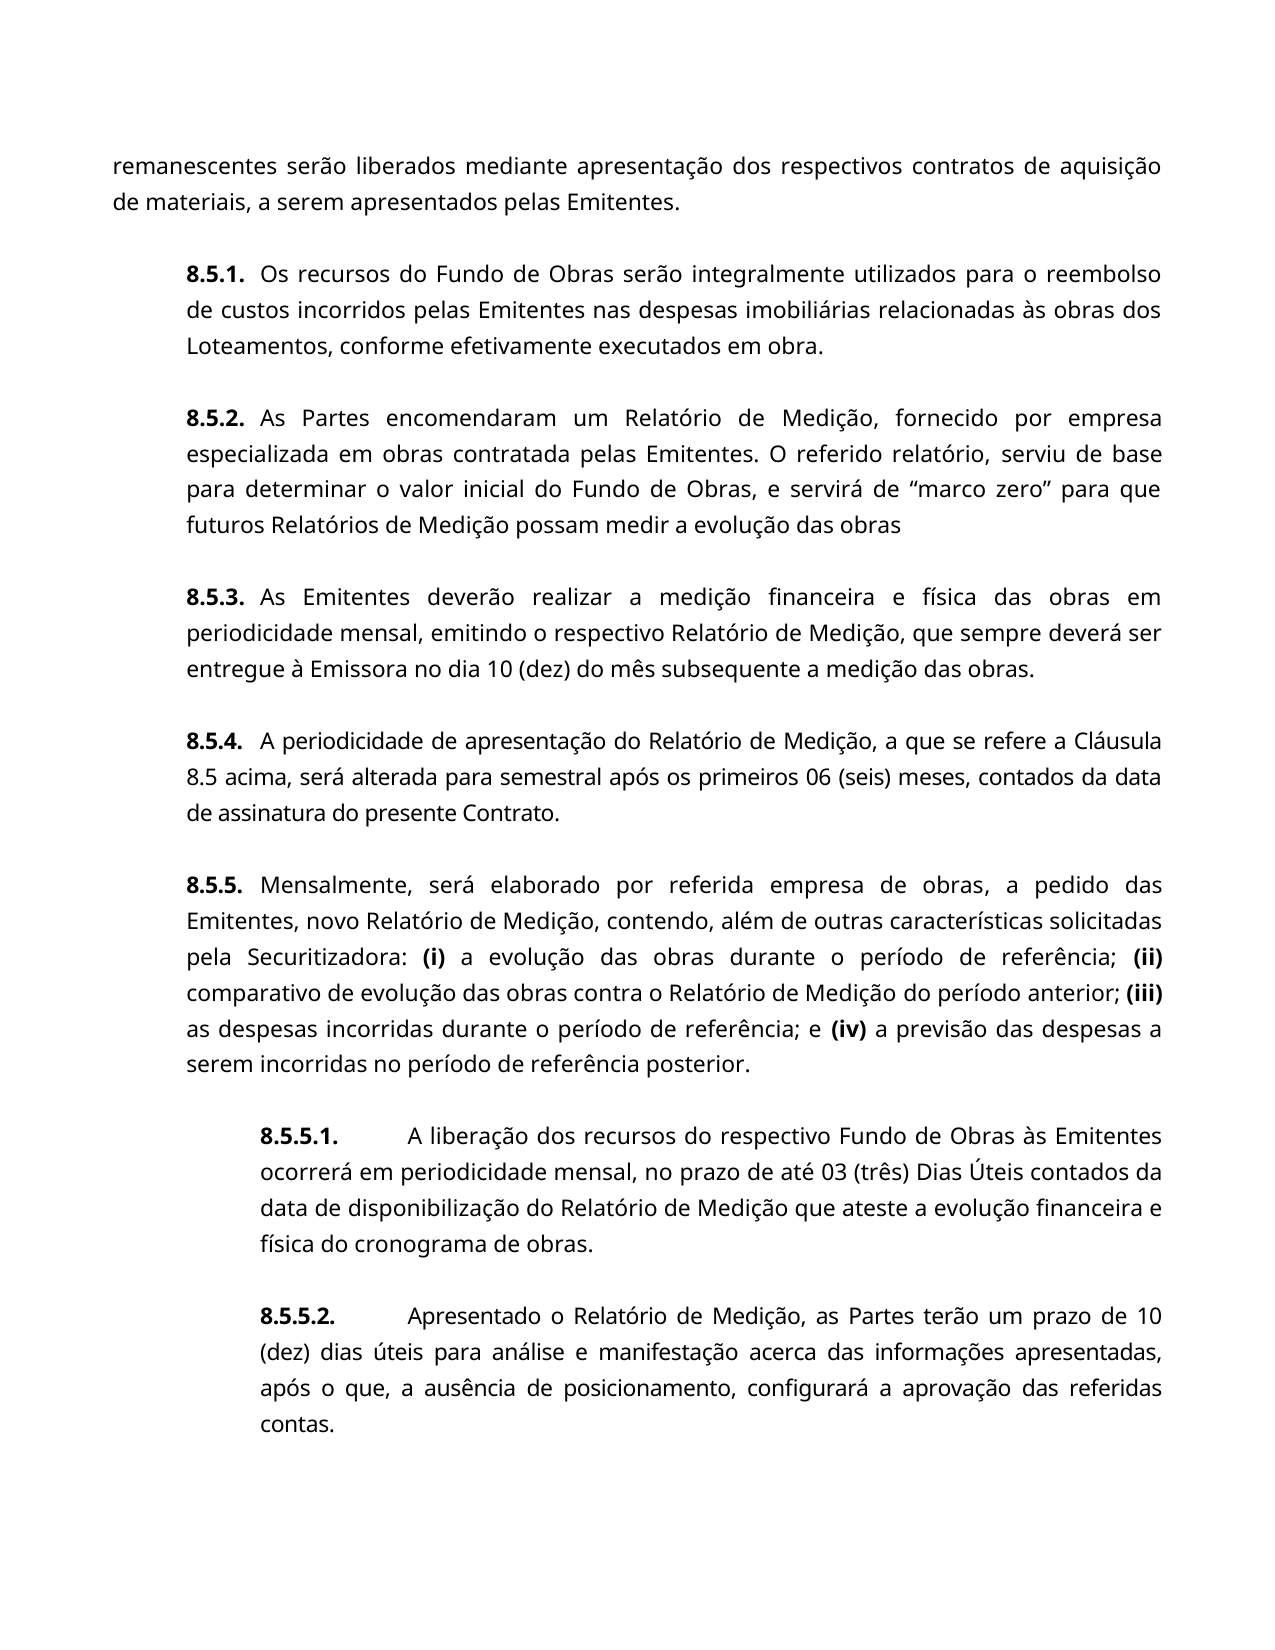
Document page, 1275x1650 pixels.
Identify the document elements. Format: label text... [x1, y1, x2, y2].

list As Partes encomendaram um Relatório de Medição, fornecido por empresa especializada em obras contratada pelas Emitentes. O referido relatório, serviu de base para determinar o valor inicial do Fundo de Obras, e servirá de “marco zero” para que futuros Relatórios de Medição possam medir a evolução das obras [186, 402, 1163, 541]
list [112, 150, 1163, 217]
list Os recursos do Fundo de Obras serão integralmente utilizados para o reembolso de custos incorridos pelas Emitentes nas despesas imobiliárias relacionadas às obras dos Loteamentos, conforme efetivamente executados em obra. [186, 258, 1163, 361]
list As Emitentes deverão realizar a medição financeira e física das obras em periodicidade mensal, emitindo o respectivo Relatório de Medição, que sempre deverá ser entregue à Emissora no dia 10 (dez) do mês subsequente a medição das obras. [186, 581, 1163, 684]
list Mensalmente, será elaborado por referida empresa de obras, a pedido das Emitentes, novo Relatório de Medição, contendo, além de outras características solicitadas pela Securitizadora: (i) a evolução das obras durante o período de referência; (ii) comparativo de evolução das obras contra o Relatório de Medição do período anterior; (iii) as despesas incorridas durante o período de referência; e (iv) a previsão das despesas a serem incorridas no período de referência posterior. [186, 869, 1163, 1080]
list Apresentado o Relatório de Medição, as Partes terão um prazo de 10 (dez) dias úteis para análise e manifestação acerca das informações apresentadas, após o que, a ausência de posicionamento, configurará a aprovação das referidas contas. [260, 1300, 1163, 1439]
list A liberação dos recursos do respectivo Fundo de Obras às Emitentes ocorrerá em periodicidade mensal, no prazo de até 03 (três) Dias Úteis contados da data de disponibilização do Relatório de Medição que ateste a evolução financeira e física do cronograma de obras. [260, 1120, 1163, 1259]
list A periodicidade de apresentação do Relatório de Medição, a que se refere a Cláusula 8.5 acima, será alterada para semestral após os primeiros 06 (seis) meses, contados da data de assinatura do presente Contrato. [186, 725, 1163, 828]
